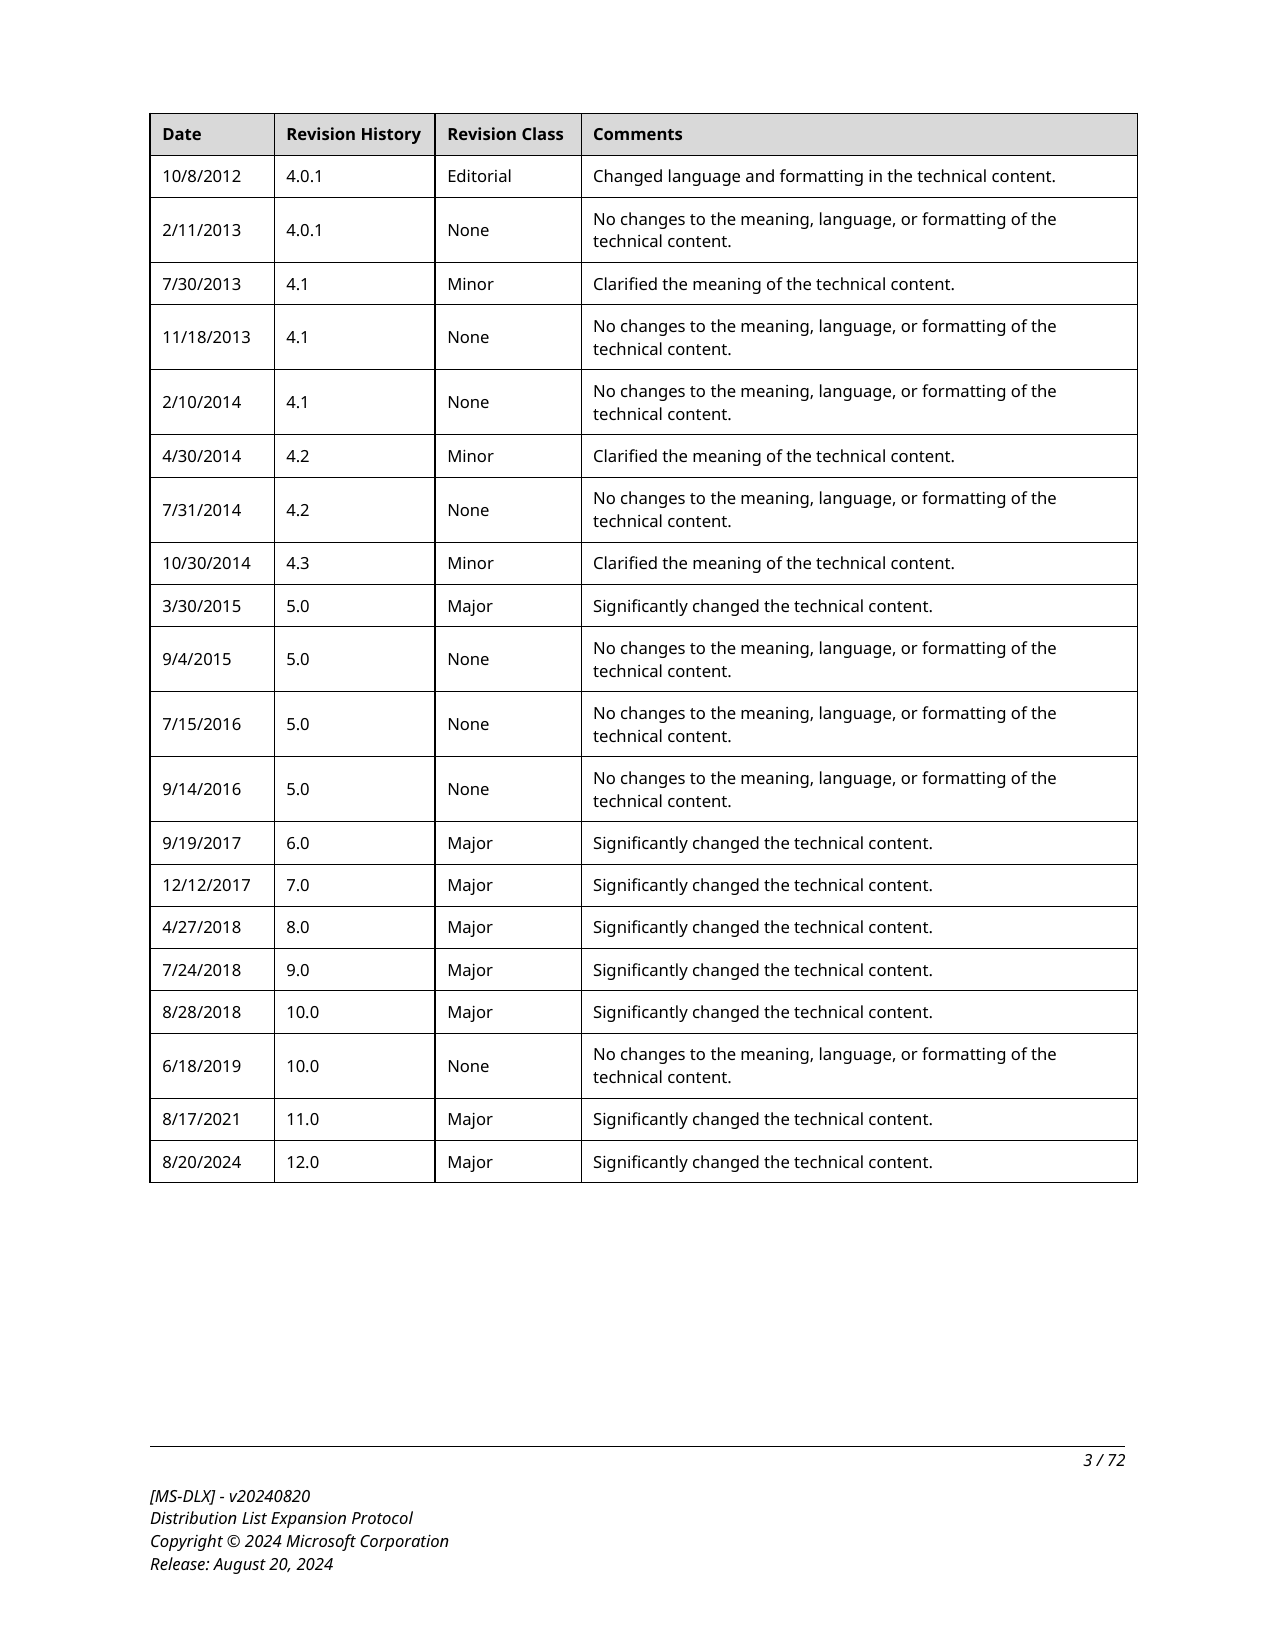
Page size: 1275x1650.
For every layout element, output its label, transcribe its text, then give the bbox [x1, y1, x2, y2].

table_cell 5.0 [275, 627, 434, 691]
table_cell 4/27/2018 [151, 907, 274, 948]
table_cell 4.1 [275, 305, 434, 369]
table_cell None [436, 370, 581, 434]
table_cell Significantly changed the technical content. [582, 991, 1137, 1033]
table_cell Major [436, 949, 581, 990]
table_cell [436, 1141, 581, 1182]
table_cell No changes to the meaning, language, or formatting of the technical content. [582, 370, 1137, 434]
table_cell No changes to the meaning, language, or formatting of the technical content. [582, 1034, 1137, 1098]
table_cell Minor [436, 543, 581, 584]
table_cell 7/31/2014 [151, 478, 274, 542]
table_cell Significantly changed the technical content. [582, 907, 1137, 948]
table_cell 6/18/2019 [151, 1034, 274, 1098]
table_cell No changes to the meaning, language, or formatting of the technical content. [582, 692, 1137, 756]
table_cell 4.1 [275, 263, 434, 304]
table_cell Minor [436, 263, 581, 304]
table_cell 9/19/2017 [151, 822, 274, 863]
table_cell Major [436, 585, 581, 626]
table_cell Major [436, 1099, 581, 1140]
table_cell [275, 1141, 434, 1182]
table_cell 7/30/2013 [151, 263, 274, 304]
table_header Revision Class [436, 114, 581, 155]
table_cell 4.2 [275, 478, 434, 542]
table_cell Significantly changed the technical content. [582, 949, 1137, 990]
table_cell 5.0 [275, 585, 434, 626]
table_cell Significantly changed the technical content. [582, 822, 1137, 863]
table_cell Significantly changed the technical content. [582, 1099, 1137, 1140]
table_cell 4.1 [275, 370, 434, 434]
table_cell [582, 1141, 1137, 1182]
table_cell Minor [436, 435, 581, 477]
table_cell 4.0.1 [275, 198, 434, 262]
table_cell 10.0 [275, 991, 434, 1033]
table_cell Major [436, 907, 581, 948]
table_cell 9/4/2015 [151, 627, 274, 691]
table_cell No changes to the meaning, language, or formatting of the technical content. [582, 757, 1137, 821]
table_cell 7.0 [275, 865, 434, 906]
table_cell Clarified the meaning of the technical content. [582, 435, 1137, 477]
table_cell 10/30/2014 [151, 543, 274, 584]
table_cell 4.2 [275, 435, 434, 477]
table_cell None [436, 757, 581, 821]
table_cell No changes to the meaning, language, or formatting of the technical content. [582, 305, 1137, 369]
table_cell Significantly changed the technical content. [582, 585, 1137, 626]
table_cell Clarified the meaning of the technical content. [582, 263, 1137, 304]
table_cell Significantly changed the technical content. [582, 865, 1137, 906]
table_cell 2/10/2014 [151, 370, 274, 434]
table_cell 4/30/2014 [151, 435, 274, 477]
table_cell 4.3 [275, 543, 434, 584]
table_cell 7/15/2016 [151, 692, 274, 756]
table_cell 8/20/2024 [151, 1141, 274, 1182]
table_header Date [151, 114, 274, 155]
table_cell None [436, 198, 581, 262]
table_cell Major [436, 991, 581, 1033]
table_cell 12/12/2017 [151, 865, 274, 906]
table_cell No changes to the meaning, language, or formatting of the technical content. [582, 478, 1137, 542]
table_cell No changes to the meaning, language, or formatting of the technical content. [582, 627, 1137, 691]
table_cell 6.0 [275, 822, 434, 863]
table_cell Clarified the meaning of the technical content. [582, 543, 1137, 584]
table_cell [582, 198, 1137, 262]
table_cell 9.0 [275, 949, 434, 990]
table_cell 2/11/2013 [151, 198, 274, 262]
table_cell None [436, 1034, 581, 1098]
table_cell 11.0 [275, 1099, 434, 1140]
table_cell 8/17/2021 [151, 1099, 274, 1140]
table_cell None [436, 627, 581, 691]
table_cell 11/18/2013 [151, 305, 274, 369]
table_cell Major [436, 822, 581, 863]
table_cell None [436, 692, 581, 756]
table_cell 10.0 [275, 1034, 434, 1098]
table_cell 8.0 [275, 907, 434, 948]
table_header Revision History [275, 114, 434, 155]
table_cell 9/14/2016 [151, 757, 274, 821]
table_cell 7/24/2018 [151, 949, 274, 990]
table_cell 5.0 [275, 692, 434, 756]
table_header Comments [582, 114, 1137, 155]
table_cell Major [436, 865, 581, 906]
table_cell 5.0 [275, 757, 434, 821]
table_cell Editorial [436, 156, 581, 197]
table_cell 3/30/2015 [151, 585, 274, 626]
table_cell 10/8/2012 [151, 156, 274, 197]
table_cell Changed language and formatting in the technical content. [582, 156, 1137, 197]
table_cell 8/28/2018 [151, 991, 274, 1033]
table_cell None [436, 305, 581, 369]
table_cell 4.0.1 [275, 156, 434, 197]
table_cell None [436, 478, 581, 542]
